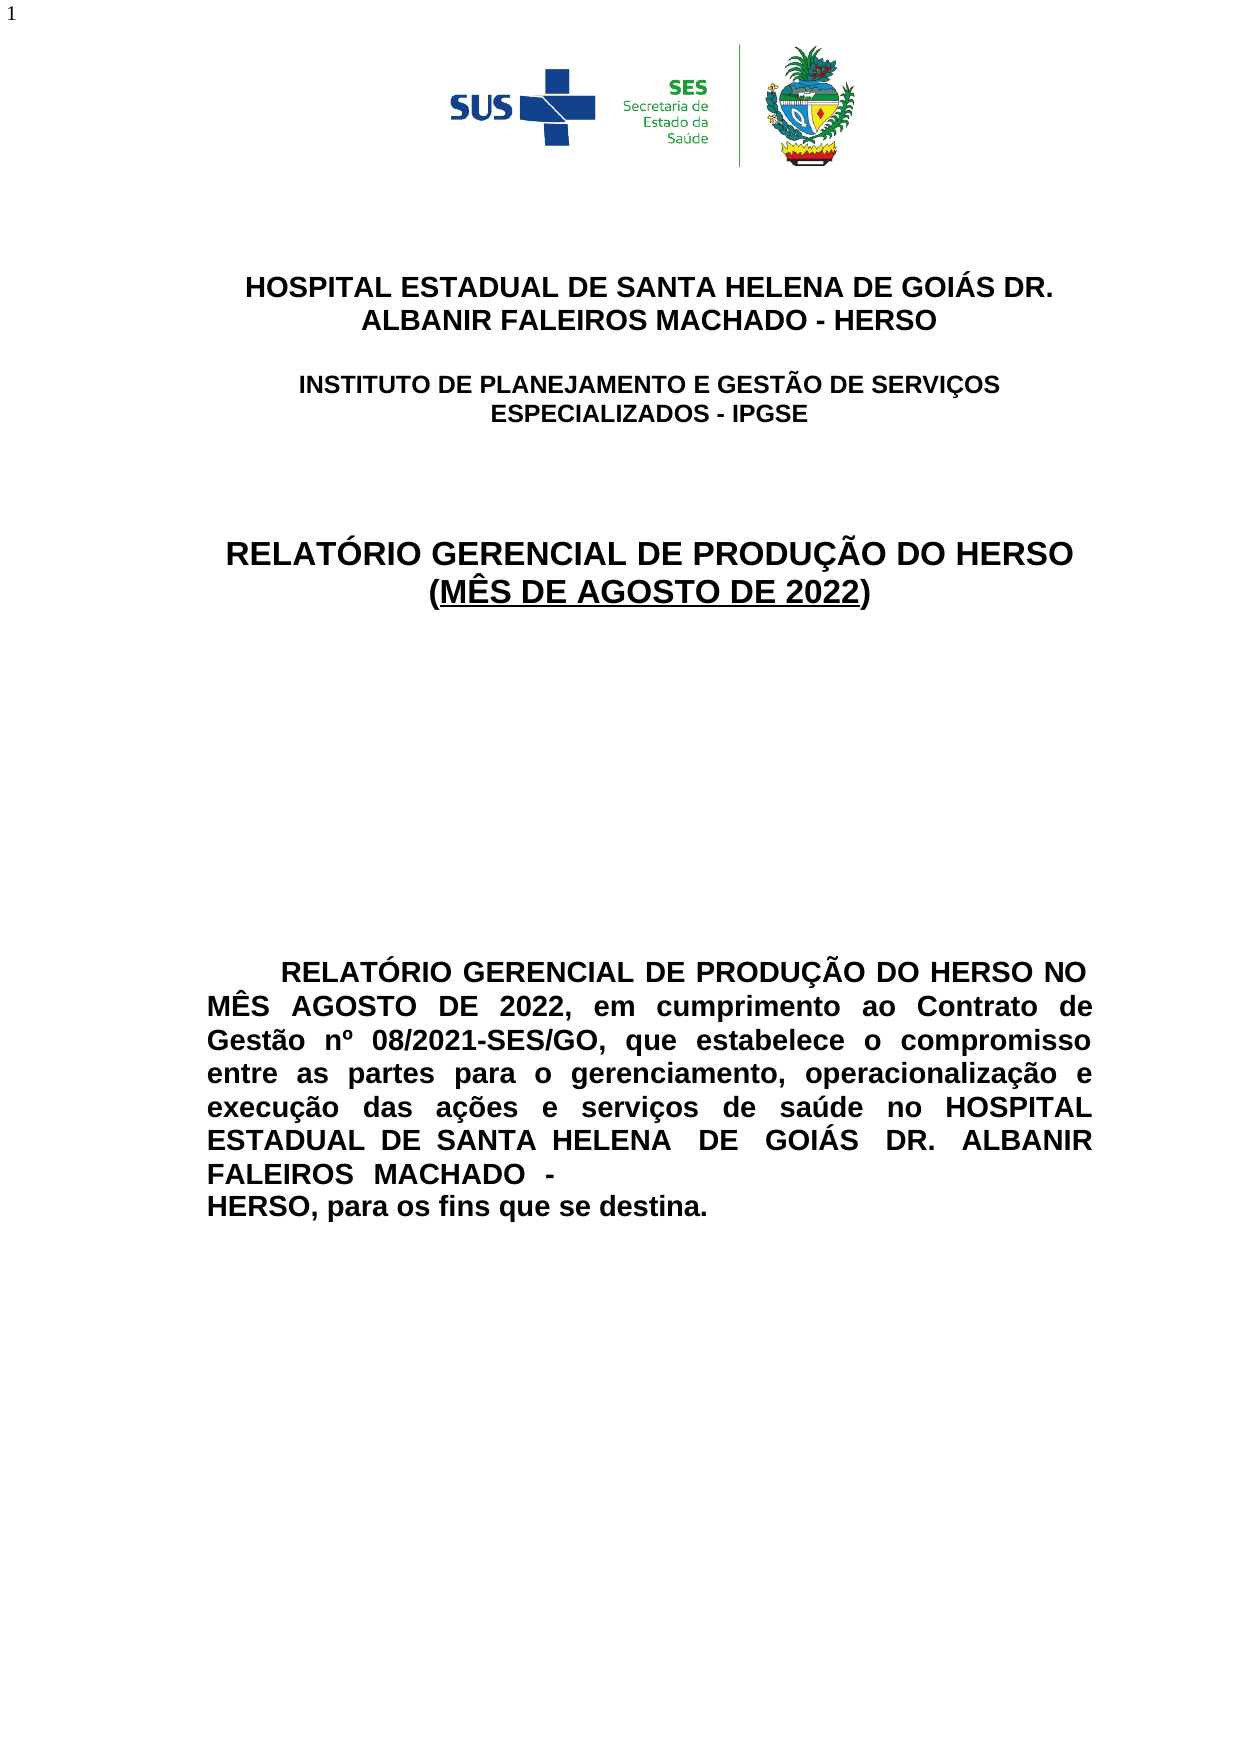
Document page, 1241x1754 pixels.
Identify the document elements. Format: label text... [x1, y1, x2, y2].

text RELATÓRIO GERENCIAL DE PRODUÇÃO DO HERSO NO [281, 955, 1105, 989]
text MÊS AGOSTO DE 2022, em cumprimento ao Contrato de Gestão nº 08/2021-SES/GO, que estabelece o compromisso entre as partes para o gerenciamento, operacionalização e execução das ações e serviços de saúde no HOSPITAL ESTADUAL DE SANTA HELENA DE GOIÁS DR. ALBANIR FALEIROS MACHADO - [207, 989, 1093, 1190]
title RELATÓRIO GERENCIAL DE PRODUÇÃO DO HERSO (MÊS DE AGOSTO DE 2022) [195, 533, 1104, 610]
subtitle INSTITUTO DE PLANEJAMENTO E GESTÃO DE SERVIÇOS ESPECIALIZADOS - IPGSE [195, 370, 1104, 428]
picture [450, 44, 855, 167]
text HERSO, para os fins que se destina. [207, 1190, 1105, 1224]
text HOSPITAL ESTADUAL DE SANTA HELENA DE GOIÁS DR. ALBANIR FALEIROS MACHADO - HERSO [193, 270, 1105, 337]
